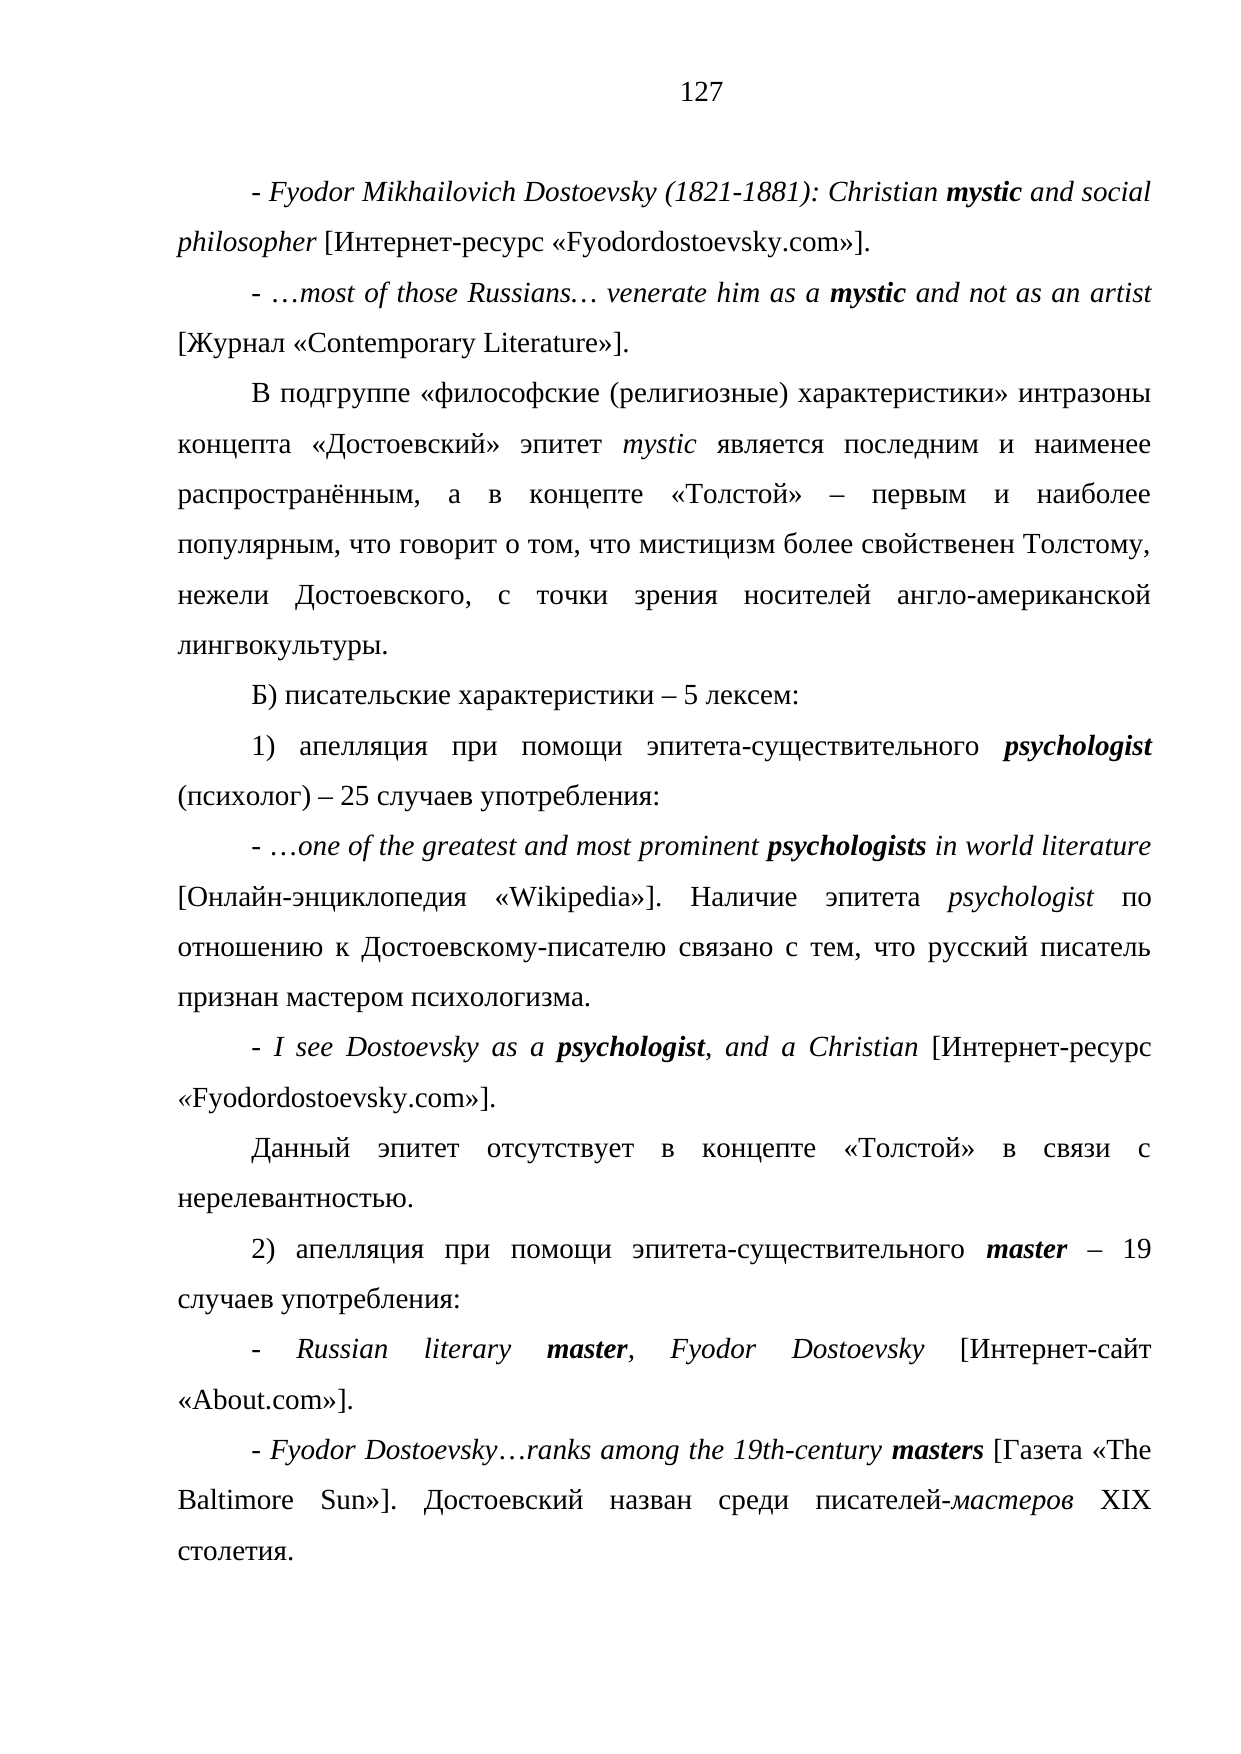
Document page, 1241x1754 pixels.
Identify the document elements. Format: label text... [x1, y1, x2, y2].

text - I see Dostoevsky as a psychologist, and a Christian [Интернет-ресурс «Fyodordostoevsky.com»]. [177, 1029, 1152, 1113]
text - Fyodor Mikhailovich Dostoevsky (1821-1881): Christian mystic and social philosopher [Интернет-ресурс «Fyodordostoevsky.com»]. [177, 174, 1152, 258]
text 1) апелляция при помощи эпитета-существительного psychologist (психолог) – 25 случаев употребления: [177, 728, 1152, 812]
text Б) писательские характеристики – 5 лексем: [177, 677, 1152, 711]
text - …most of those Russians… venerate him as a mystic and not as an artist [Журнал «Contemporary Literature»]. [177, 275, 1152, 359]
text В подгруппе «философские (религиозные) характеристики» интразоны концепта «Достоевский» эпитет mystic является последним и наименее распространённым, а в концепте «Толстой» – первым и наиболее популярным, что говорит о том, что мистицизм более свойственен Толстому, нежели Достоевского, с точки зрения носителей англо-американской лингвокультуры. [177, 376, 1152, 661]
text - …one of the greatest and most prominent psychologists in world literature [Онлайн-энциклопедия «Wikipedia»]. Наличие эпитета psychologist по отношению к Достоевскому-писателю связано с тем, что русский писатель признан мастером психологизма. [177, 828, 1152, 1013]
text - Russian literary master, Fyodor Dostoevsky [Интернет-сайт «About.com»]. [177, 1331, 1152, 1415]
text - Fyodor Dostoevsky…ranks among the 19th-century masters [Газета «The Baltimore Sun»]. Достоевский назван среди писателей-мастеров XIX столетия. [177, 1432, 1152, 1566]
text Данный эпитет отсутствует в концепте «Толстой» в связи с нерелевантностью. [177, 1130, 1152, 1214]
text 2) апелляция при помощи эпитета-существительного master – 19 случаев употребления: [177, 1231, 1152, 1315]
